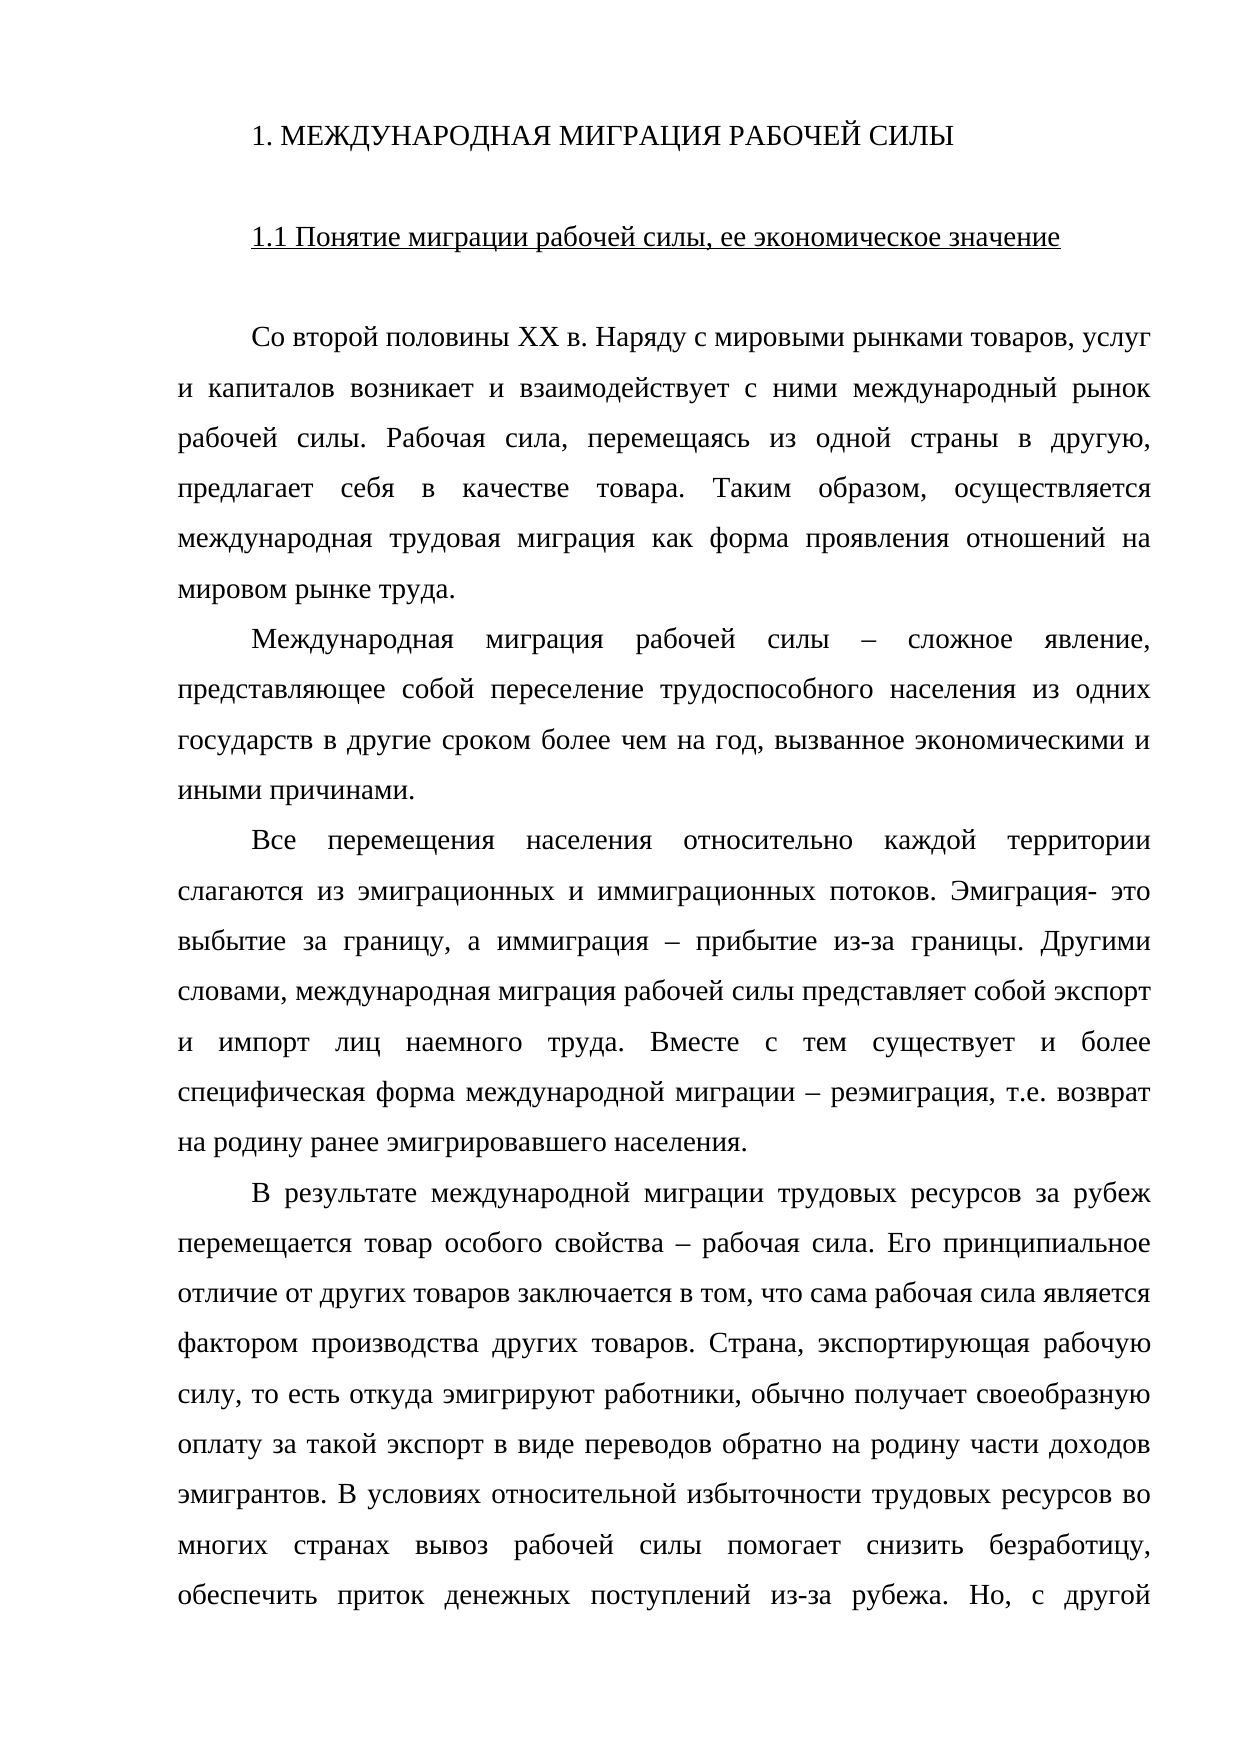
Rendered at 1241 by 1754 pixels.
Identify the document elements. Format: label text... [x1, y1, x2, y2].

text Со второй половины XX в. Наряду с мировыми рынками товаров, услуг и капиталов возникает и взаимодействует с ними международный рынок рабочей силы. Рабочая сила, перемещаясь из одной страны в другую, предлагает себя в качестве товара. Таким образом, осуществляется международная трудовая миграция как форма проявления отношений на мировом рынке труда. [177, 319, 1152, 604]
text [177, 1175, 1152, 1611]
text Международная миграция рабочей силы – сложное явление, представляющее собой переселение трудоспособного населения из одних государств в другие сроком более чем на год, вызванное экономическими и иными причинами. [177, 621, 1152, 806]
text 1.1 Понятие миграции рабочей силы, ее экономическое значение [177, 219, 1152, 252]
list 1. МЕЖДУНАРОДНАЯ МИГРАЦИЯ РАБОЧЕЙ СИЛЫ [177, 118, 1152, 152]
text Все перемещения населения относительно каждой территории слагаются из эмиграционных и иммиграционных потоков. Эмиграция- это выбытие за границу, а иммиграция – прибытие из-за границы. Другими словами, международная миграция рабочей силы представляет собой экспорт и импорт лиц наемного труда. Вместе с тем существует и более специфическая форма международной миграции – реэмиграция, т.е. возврат на родину ранее эмигрировавшего населения. [177, 822, 1152, 1158]
